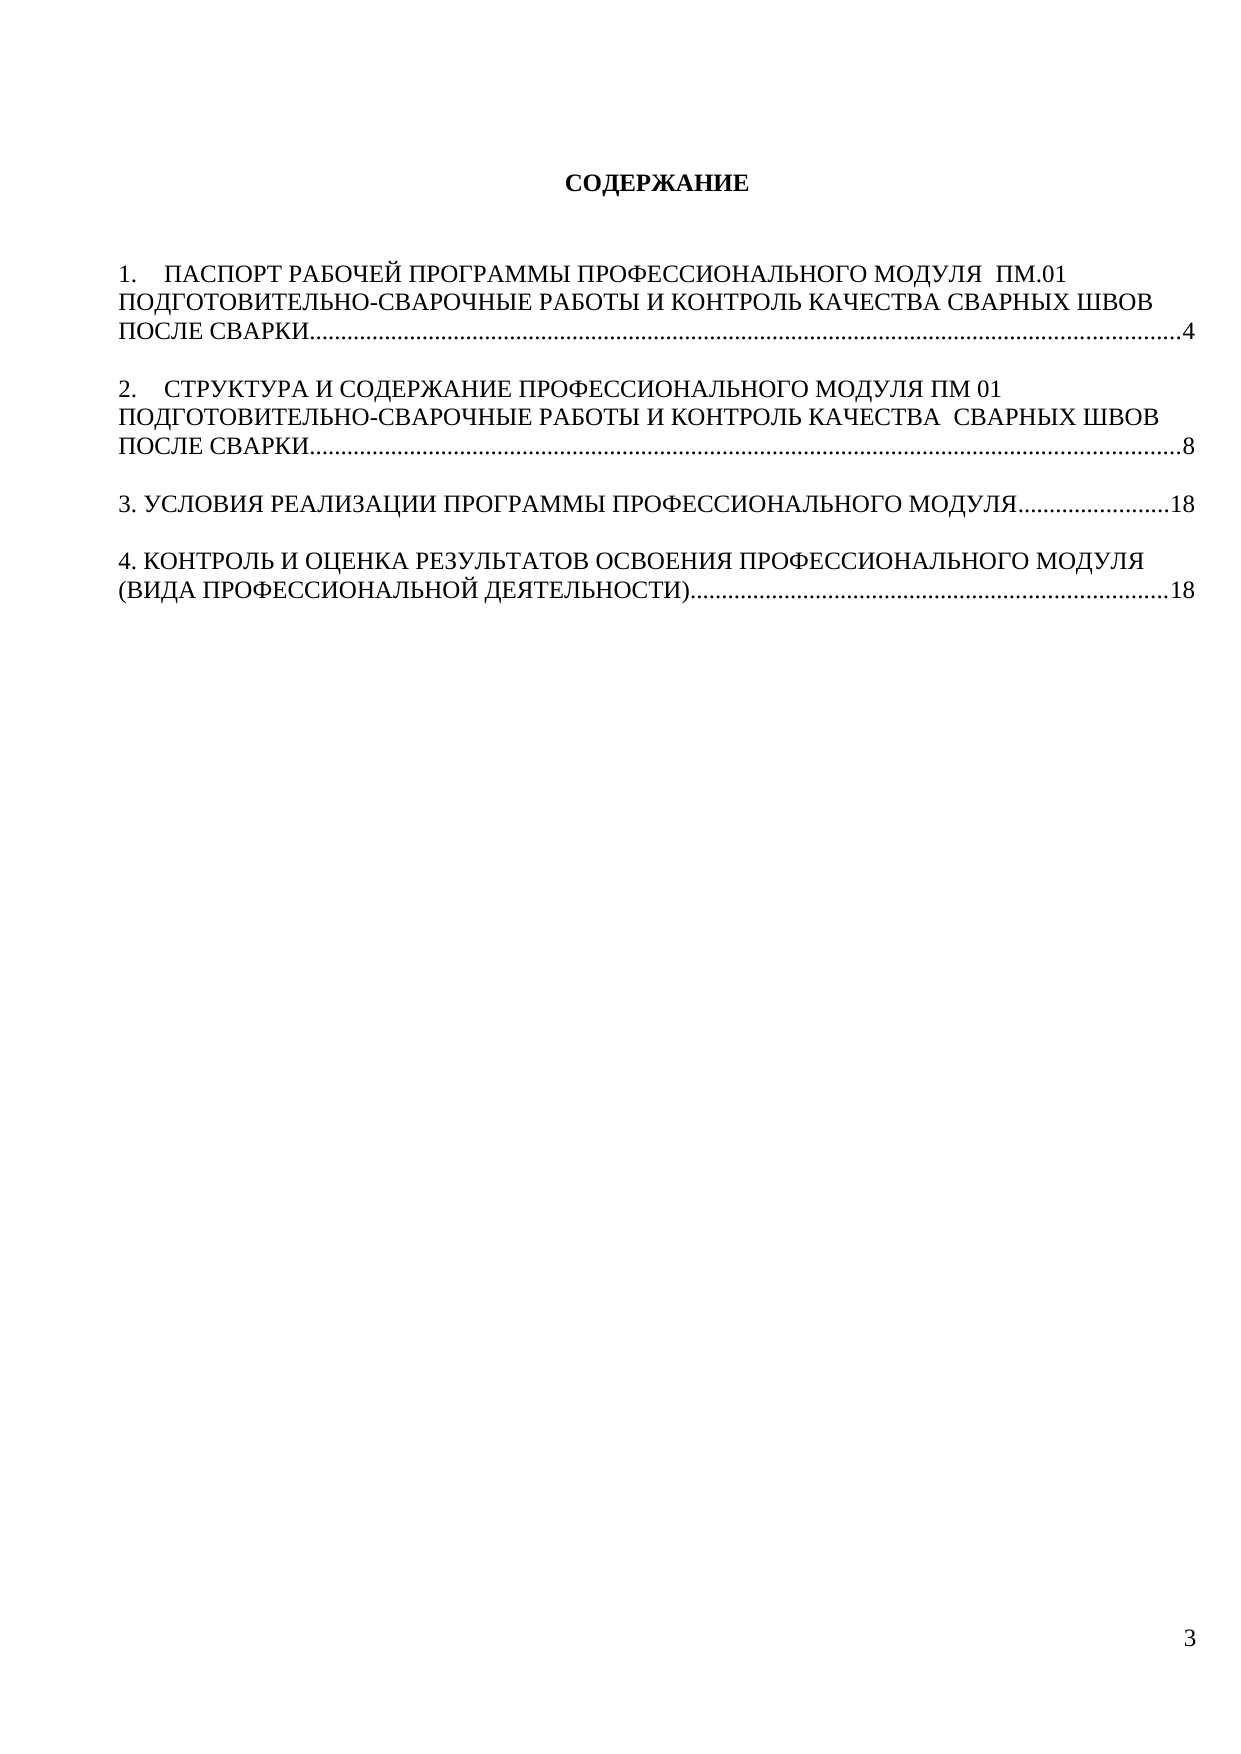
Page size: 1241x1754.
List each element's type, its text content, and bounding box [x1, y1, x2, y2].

text 3. УСЛОВИЯ РЕАЛИЗАЦИИ ПРОГРАММЫ ПРОФЕССИОНАЛЬНОГО МОДУЛЯ 18 [118, 489, 1196, 517]
text 2. СТРУКТУРА И СОДЕРЖАНИЕ ПРОФЕССИОНАЛЬНОГО МОДУЛЯ ПМ 01 Подготовительно-сварочные работы и контроль качества сварных швов после сварки. 8 [118, 374, 1196, 460]
text 1. ПАСПОРТ РАБОЧЕЙ ПРОГРАММЫ ПРОФЕССИОНАЛЬНОГО МОДУЛЯ ПМ.01 ПОДГОТОВИТЕЛЬНО-СВАРОЧНЫЕ РАБОТЫ И КОНТРОЛЬ КАЧЕСТВА СВАРНЫХ ШВОВ ПОСЛЕ СВАРКИ. 4 [118, 259, 1196, 345]
subtitle СОДЕРЖАНИЕ [118, 168, 1196, 197]
text 4. КОНТРОЛЬ И ОЦЕНКА РЕЗУЛЬТАТОВ ОСВОЕНИЯ ПРОФЕССИОНАЛЬНОГО МОДУЛЯ (ВИДА ПРОФЕССИОНАЛЬНОЙ ДЕЯТЕЛЬНОСТИ) 18 [118, 546, 1196, 604]
